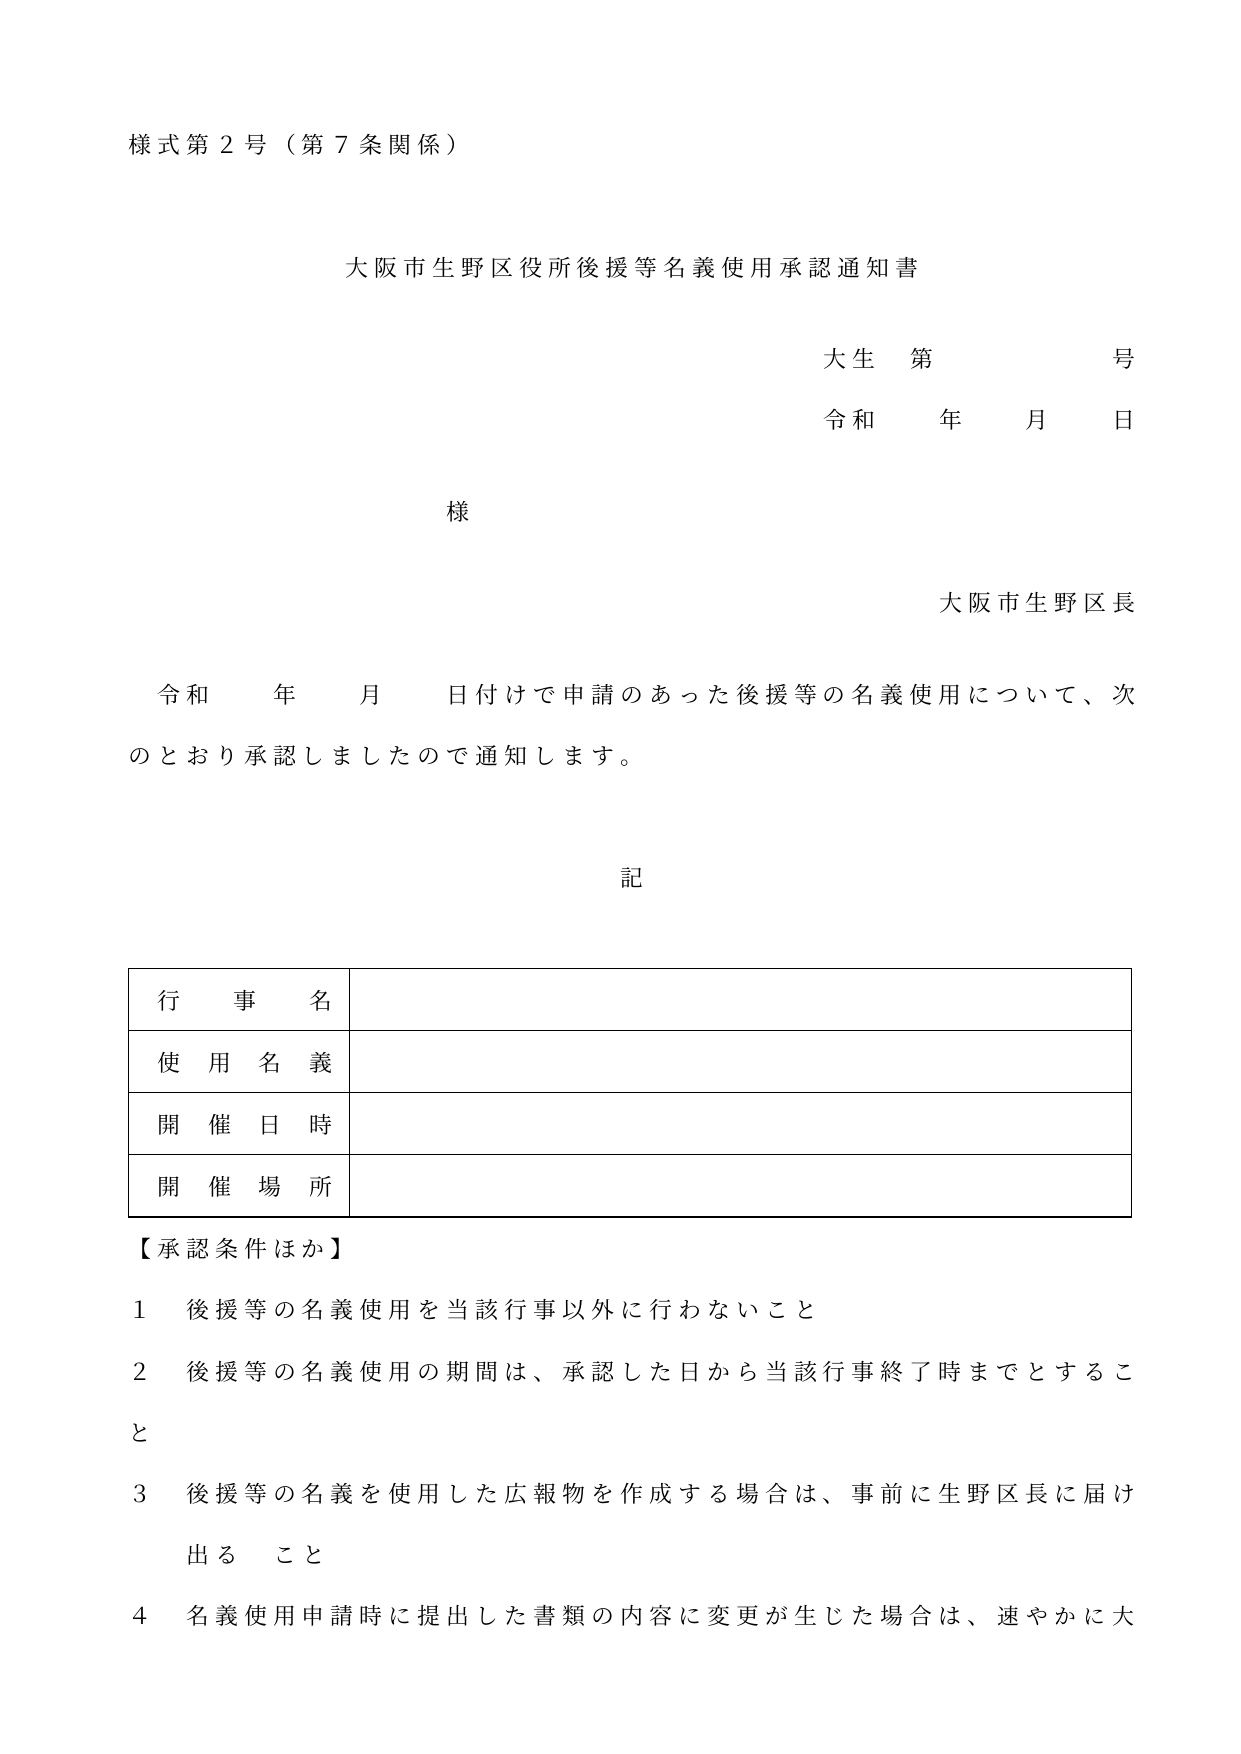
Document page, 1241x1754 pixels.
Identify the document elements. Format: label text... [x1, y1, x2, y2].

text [128, 1584, 1142, 1645]
table_cell [350, 1155, 1131, 1216]
table_cell 使用名義 [129, 1031, 349, 1092]
text 様 [128, 480, 1142, 541]
text ２ 後援等の名義使用の期間は、承認した日から当該行事終了時までとすること [128, 1339, 1142, 1462]
text 【承認条件ほか】 [128, 1217, 1142, 1278]
table_header 行事名 [129, 969, 349, 1030]
table_cell 開催場所 [129, 1155, 349, 1216]
text 様式第２号（第７条関係） [128, 113, 1142, 174]
text 令和 年 月 日 [128, 388, 1142, 449]
table_header [350, 969, 1131, 1030]
text 令和 年 月 日付けで申請のあった後援等の名義使用について、次のとおり承認しましたので通知します。 [128, 663, 1142, 785]
text ３ 後援等の名義を使用した広報物を作成する場合は、事前に生野区長に届け出る こと [128, 1462, 1142, 1584]
table_cell [350, 1031, 1131, 1092]
table_cell [350, 1093, 1131, 1154]
text 大生 第 号 [128, 327, 1142, 388]
text 大阪市生野区役所後援等名義使用承認通知書 [128, 236, 1142, 297]
text １ 後援等の名義使用を当該行事以外に行わないこと [128, 1278, 1142, 1339]
subtitle 記 [128, 846, 1142, 907]
text 大阪市生野区長 [128, 571, 1142, 632]
table_cell 開催日時 [129, 1093, 349, 1154]
